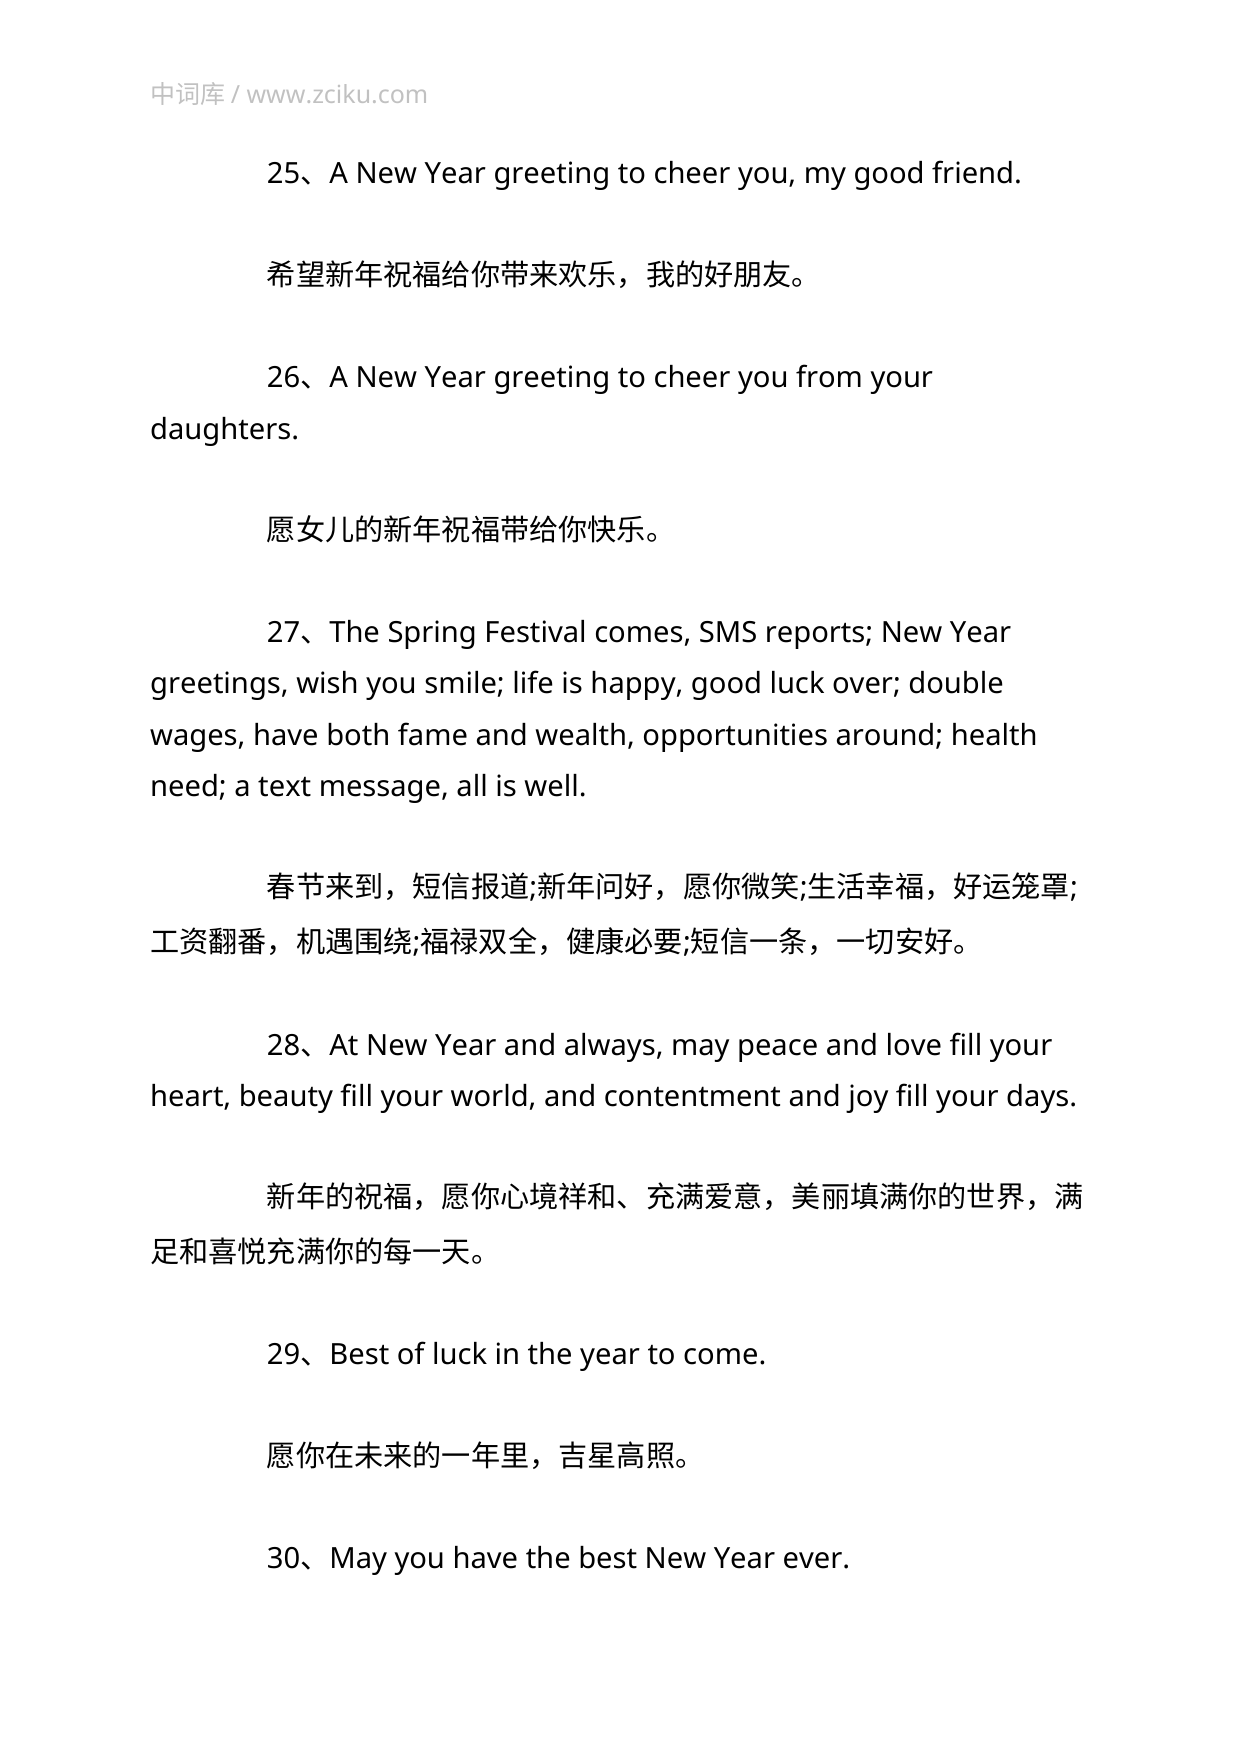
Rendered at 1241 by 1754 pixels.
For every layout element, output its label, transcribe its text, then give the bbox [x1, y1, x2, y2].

text 愿你在未来的一年里，吉星高照。 [150, 1432, 1090, 1475]
text 28、At New Year and always, may peace and love fill your heart, beauty fill your world, and contentment and joy fill your days. [150, 1021, 1090, 1115]
text 27、The Spring Festival comes, SMS reports; New Year greetings, wish you smile; life is happy, good luck over; double wages, have both fame and wealth, opportunities around; health need; a text message, all is well. [150, 608, 1090, 805]
text 春节来到，短信报道;新年问好，愿你微笑;生活幸福，好运笼罩;工资翻番，机遇围绕;福禄双全，健康必要;短信一条，一切安好。 [150, 864, 1090, 961]
text 26、A New Year greeting to cheer you from your daughters. [150, 354, 1090, 448]
text 25、A New Year greeting to cheer you, my good friend. [150, 150, 1090, 192]
text 愿女儿的新年祝福带给你快乐。 [150, 506, 1090, 549]
text 新年的祝福，愿你心境祥和、充满爱意，美丽填满你的世界，满足和喜悦充满你的每一天。 [150, 1174, 1090, 1271]
text 29、Best of luck in the year to come. [150, 1330, 1090, 1373]
text 30、May you have the best New Year ever. [150, 1534, 1090, 1577]
text 希望新年祝福给你带来欢乐，我的好朋友。 [150, 252, 1090, 294]
